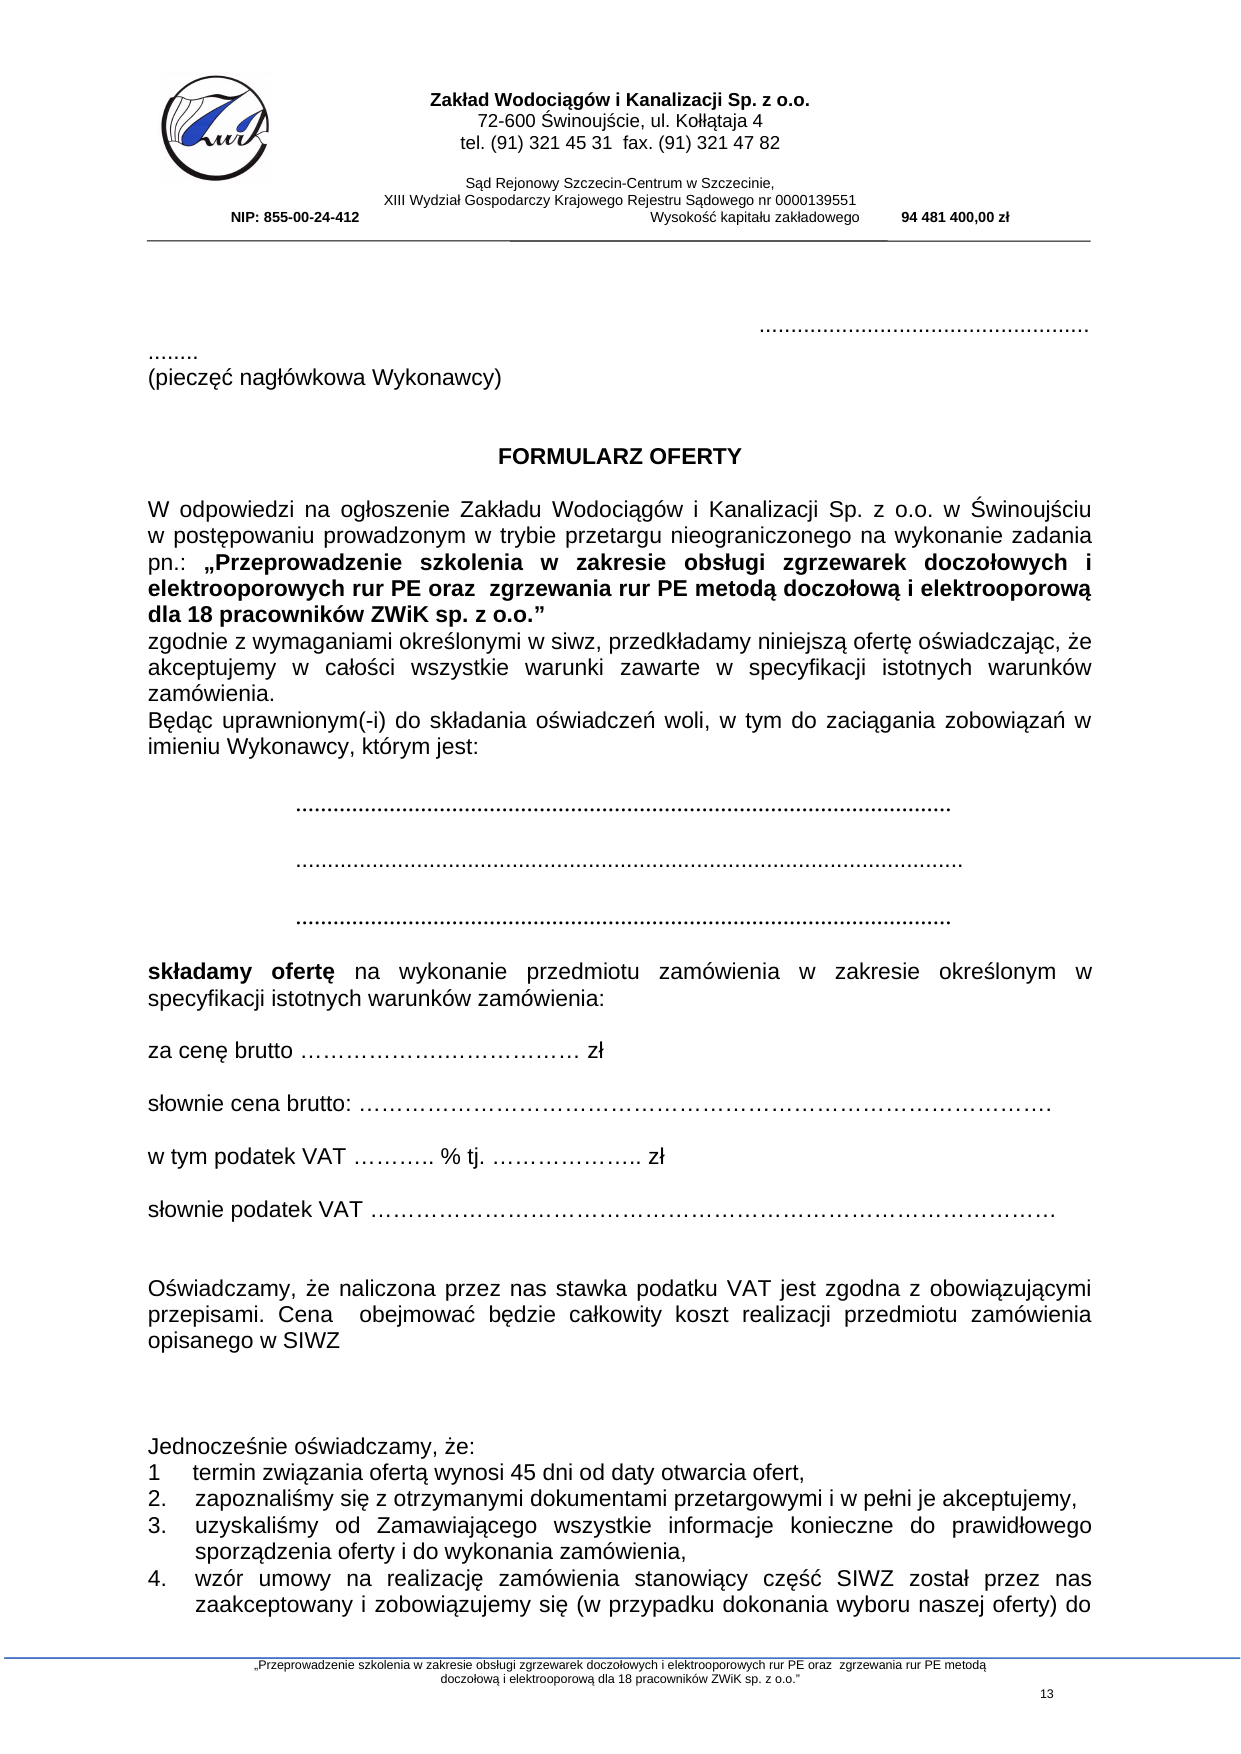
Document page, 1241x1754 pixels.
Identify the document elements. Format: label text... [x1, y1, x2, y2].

text FORMULARZ OFERTY [148, 443, 1092, 469]
text składamy ofertę na wykonanie przedmiotu zamówienia w zakresie określonym w specyfikacji istotnych warunków zamówienia: [148, 958, 1092, 1011]
picture [158, 72, 272, 185]
text ......................................................................................................... [148, 901, 1092, 929]
list uzyskaliśmy od Zamawiającego wszystkie informacje konieczne do prawidłowego sporządzenia oferty i do wykonania zamówienia, [148, 1512, 1092, 1564]
text Oświadczamy, że naliczona przez nas stawka podatku VAT jest zgodna z obowiązującymi przepisami. Cena obejmować będzie całkowity koszt realizacji przedmiotu zamówienia opisanego w SIWZ [148, 1274, 1092, 1354]
text ............................................................ [148, 311, 1092, 364]
text ......................................................................................................... [148, 788, 1092, 817]
text słownie podatek VAT ……………………………………………………………………………… [148, 1196, 1092, 1222]
list zapoznaliśmy się z otrzymanymi dokumentami przetargowymi i w pełni je akceptujemy, [148, 1485, 1092, 1512]
text za cenę brutto ……………….……………… zł [148, 1037, 1092, 1064]
subtitle W odpowiedzi na ogłoszenie Zakładu Wodociągów i Kanalizacji Sp. z o.o. w Świnoujściu w postępowaniu prowadzonym w trybie przetargu nieograniczonego na wykonanie zadania pn.: „Przeprowadzenie szkolenia w zakresie obsługi zgrzewarek doczołowych i elektrooporowych rur PE oraz zgrzewania rur PE metodą doczołową i elektrooporową dla 18 pracowników ZWiK sp. z o.o.” [148, 496, 1092, 628]
text (pieczęć nagłówkowa Wykonawcy) [148, 364, 1092, 391]
text słownie cena brutto: ………………………………………………………………………………. [148, 1090, 1092, 1116]
text w tym podatek VAT ……….. % tj. ……………….. zł [148, 1143, 1092, 1169]
text ......................................................................................................... [148, 846, 1092, 872]
text Jednocześnie oświadczamy, że: [148, 1433, 1092, 1459]
subtitle zgodnie z wymaganiami określonymi w siwz, przedkładamy niniejszą ofertę oświadczając, że akceptujemy w całości wszystkie warunki zawarte w specyfikacji istotnych warunków zamówienia. [148, 628, 1092, 707]
text 1 termin związania ofertą wynosi 45 dni od daty otwarcia ofert, [148, 1459, 1092, 1485]
subtitle Będąc uprawnionym(-i) do składania oświadczeń woli, w tym do zaciągania zobowiązań w imieniu Wykonawcy, którym jest: [148, 707, 1092, 759]
